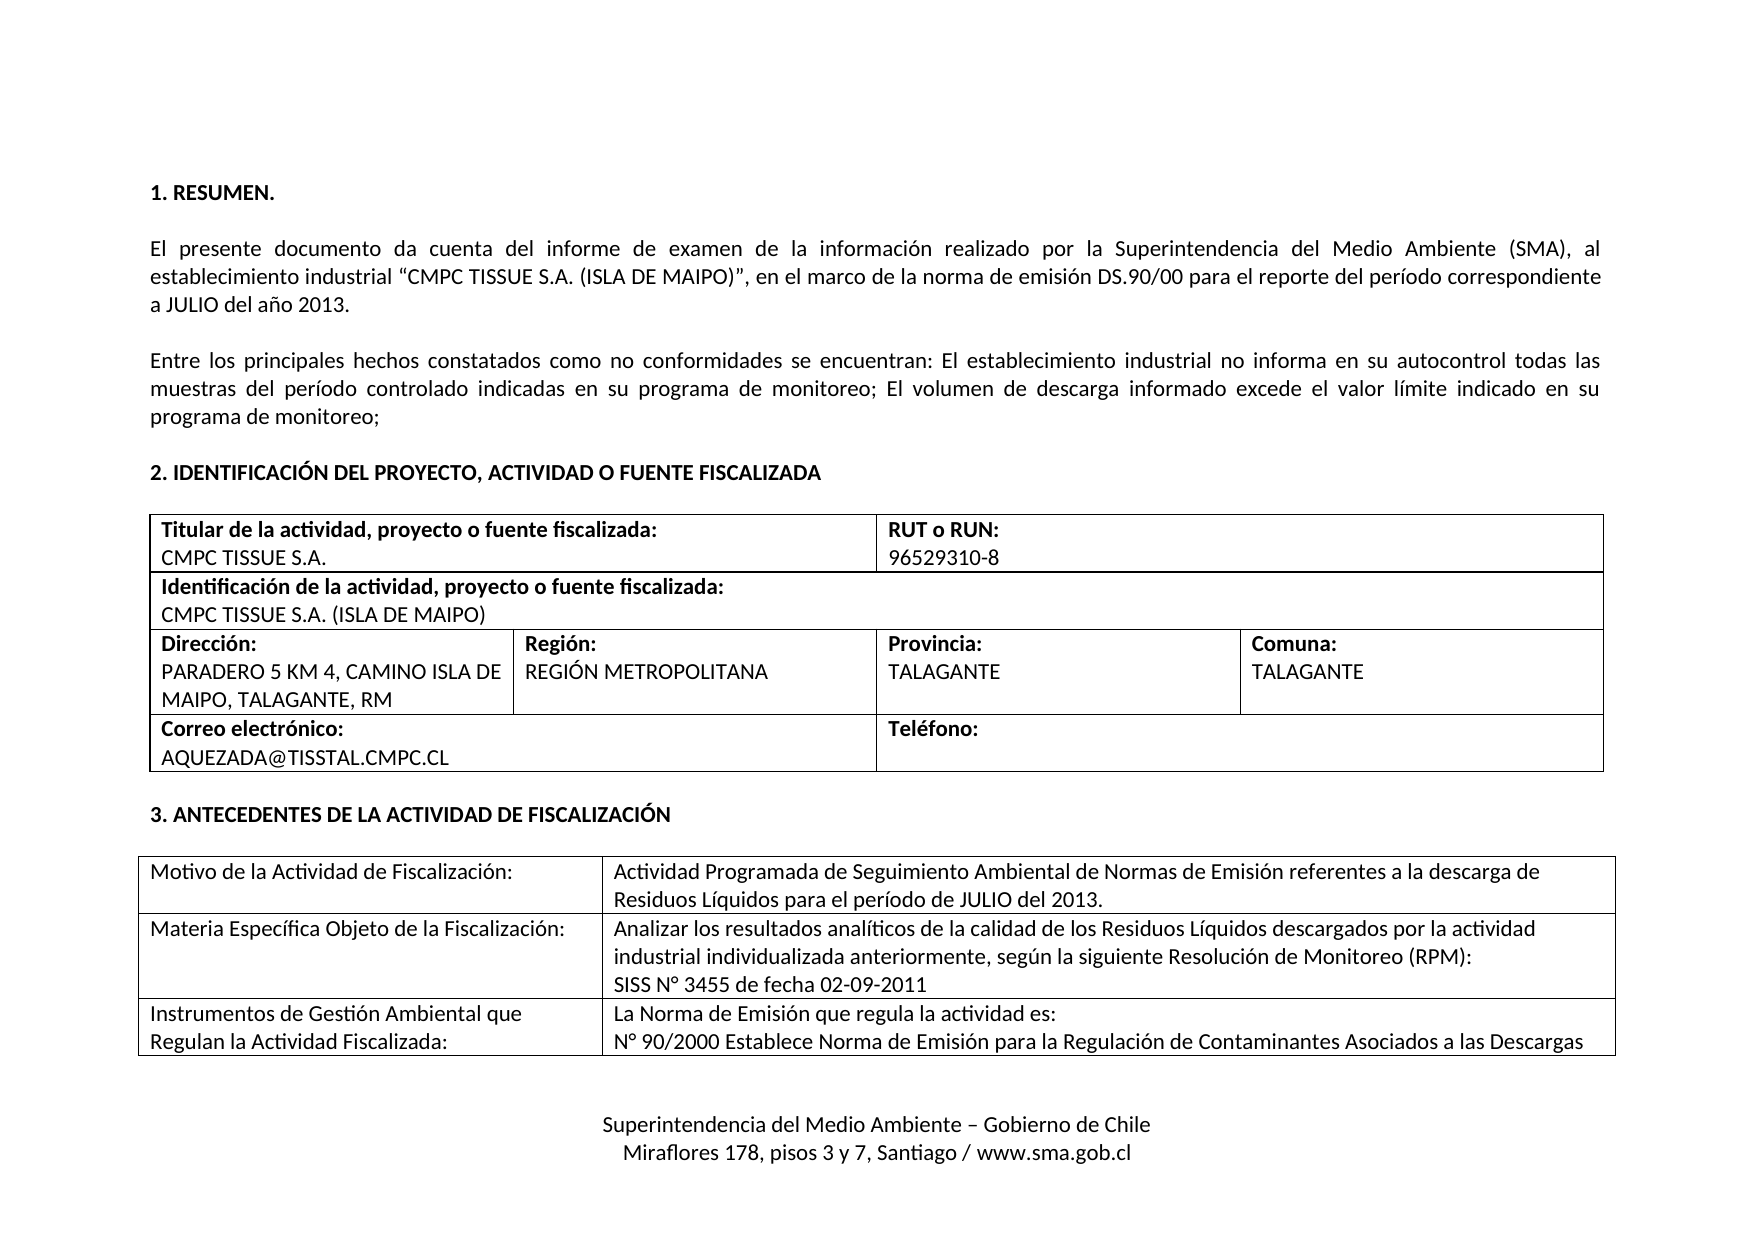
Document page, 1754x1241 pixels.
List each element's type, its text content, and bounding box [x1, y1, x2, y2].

table_cell Materia Específica Objeto de la Fiscalización: [139, 914, 602, 998]
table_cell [603, 999, 1615, 1055]
table_cell Identificación de la actividad, proyecto o fuente fiscalizada: CMPC TISSUE S.A. (ISLA DE MAIPO) [151, 573, 1603, 628]
text 1. RESUMEN. [150, 150, 1604, 206]
text 3. ANTECEDENTES DE LA ACTIVIDAD DE FISCALIZACIÓN [150, 772, 1604, 828]
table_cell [139, 999, 602, 1055]
table_cell Dirección: PARADERO 5 KM 4, CAMINO ISLA DE MAIPO, TALAGANTE, RM [151, 630, 513, 713]
table_header Titular de la actividad, proyecto o fuente fiscalizada: CMPC TISSUE S.A. [151, 515, 876, 571]
table_cell Comuna: TALAGANTE [1241, 630, 1603, 713]
text 2. IDENTIFICACIÓN DEL PROYECTO, ACTIVIDAD O FUENTE FISCALIZADA [150, 430, 1604, 486]
table_cell Región: REGIÓN METROPOLITANA [514, 630, 876, 713]
table_header Motivo de la Actividad de Fiscalización: [139, 857, 602, 913]
table_cell Teléfono: [877, 715, 1603, 771]
table_cell Analizar los resultados analíticos de la calidad de los Residuos Líquidos descargados por la actividad industrial individualizada anteriormente, según la siguiente Resolución de Monitoreo (RPM): SISS N° 3455 de fecha 02-09-2011 [603, 914, 1615, 998]
table_cell Correo electrónico: AQUEZADA@TISSTAL.CMPC.CL [151, 715, 876, 771]
text Entre los principales hechos constatados como no conformidades se encuentran: El establecimiento industrial no informa en su autocontrol todas las muestras del período controlado indicadas en su programa de monitoreo; El volumen de descarga informado excede el valor límite indicado en su programa de monitoreo; [150, 318, 1604, 430]
text El presente documento da cuenta del informe de examen de la información realizado por la Superintendencia del Medio Ambiente (SMA), al establecimiento industrial “CMPC TISSUE S.A. (ISLA DE MAIPO)”, en el marco de la norma de emisión DS.90/00 para el reporte del período correspondiente a JULIO del año 2013. [150, 206, 1604, 318]
table_cell Provincia: TALAGANTE [877, 630, 1240, 713]
table_header Actividad Programada de Seguimiento Ambiental de Normas de Emisión referentes a la descarga de Residuos Líquidos para el período de JULIO del 2013. [603, 857, 1615, 913]
table_header RUT o RUN: 96529310-8 [877, 515, 1603, 571]
